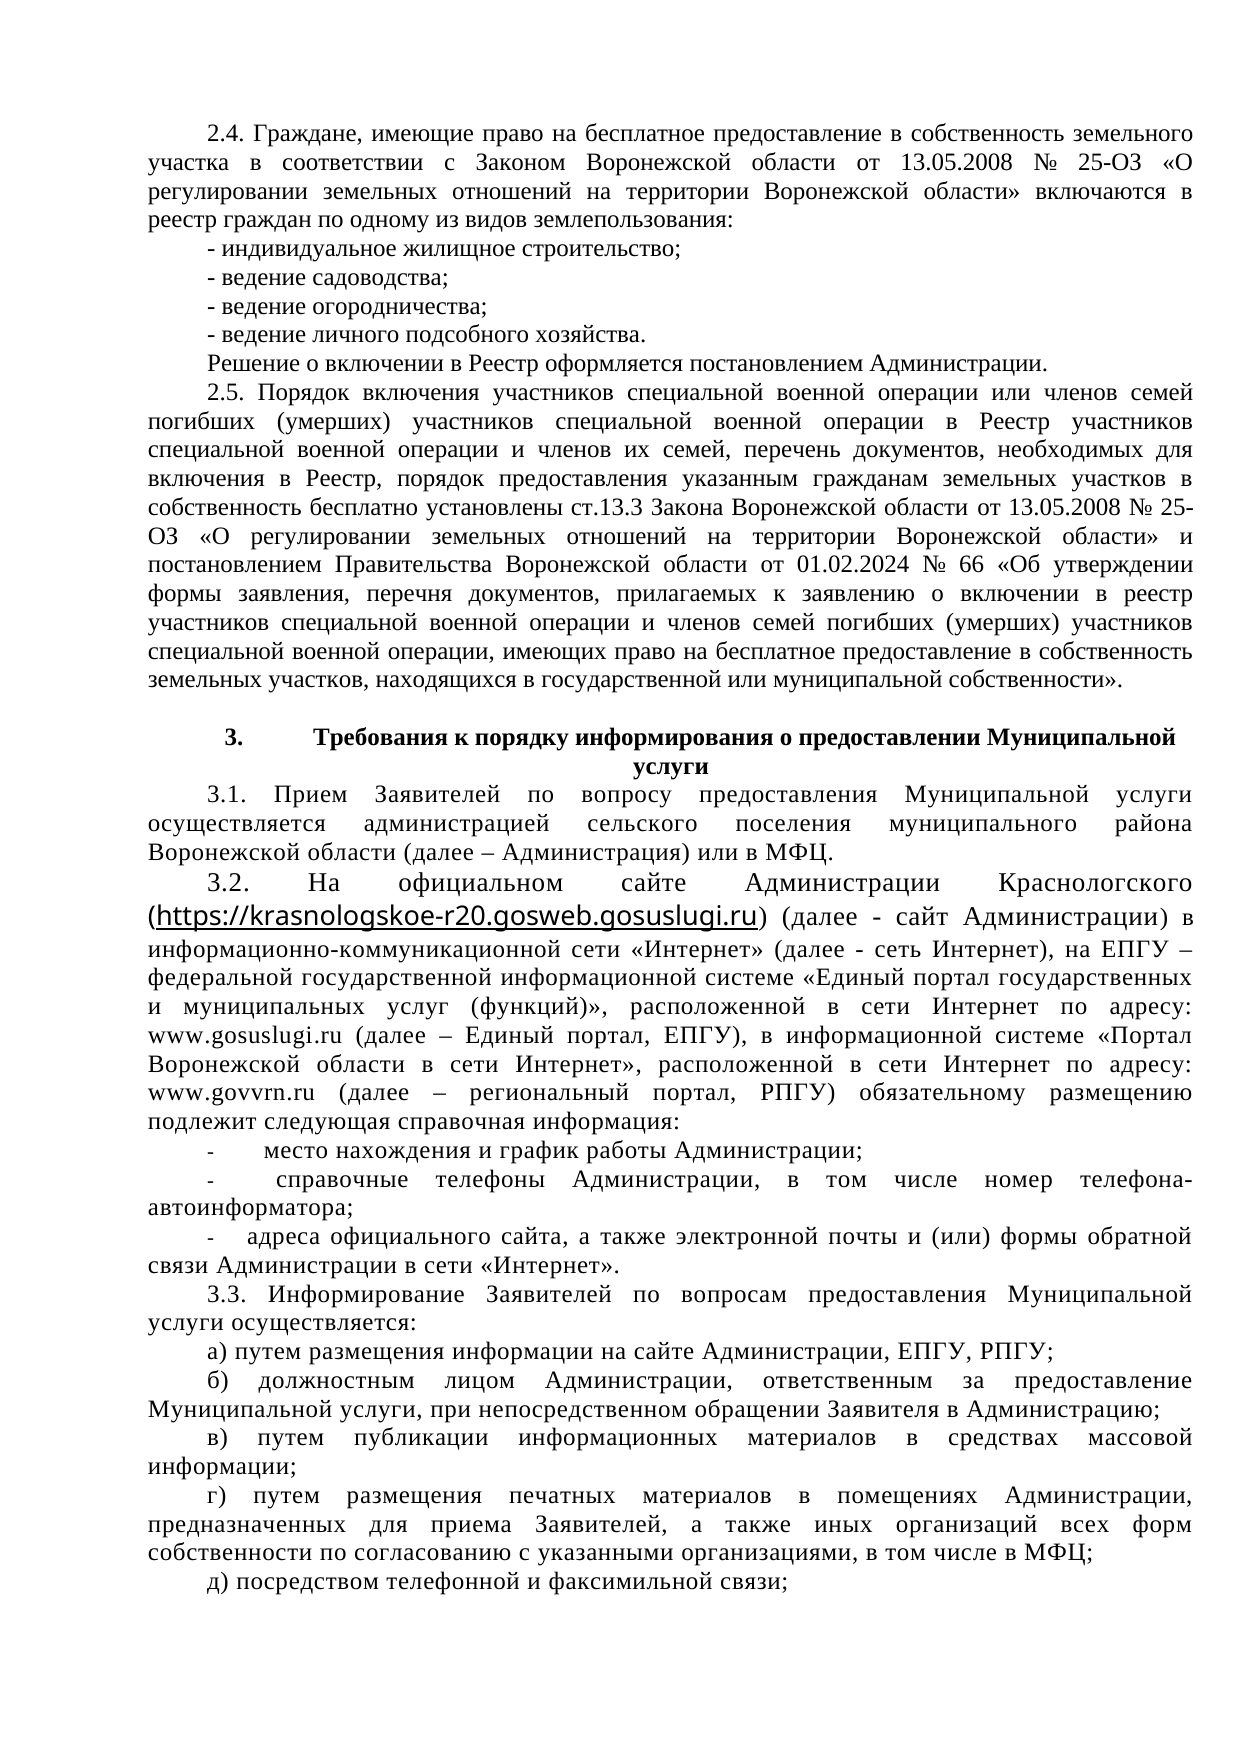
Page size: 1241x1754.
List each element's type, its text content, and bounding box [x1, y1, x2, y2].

text 3.2. На официальном сайте Администрации Краснологского (https://krasnologskoe-r20.gosweb.gosuslugi.ru) (далее - сайт Администрации) в информационно-коммуникационной сети «Интернет» (далее - сеть Интернет), на ЕПГУ – федеральной государственной информационной системе «Единый портал государственных и муниципальных услуг (функций)», расположенной в сети Интернет по адресу: www.gosuslugi.ru (далее – Единый портал, ЕПГУ), в информационной системе «Портал Воронежской области в сети Интернет», расположенной в сети Интернет по адресу: www.govvrn.ru (далее – региональный портал, РПГУ) обязательному размещению подлежит следующая справочная информация: [148, 866, 1194, 1135]
text б) должностным лицом Администрации, ответственным за предоставление Муниципальной услуги, при непосредственном обращении Заявителя в Администрацию; [148, 1365, 1194, 1422]
text - ведение личного подсобного хозяйства. [148, 319, 1194, 348]
text 2.4. Граждане, имеющие право на бесплатное предоставление в собственность земельного участка в соответствии с Законом Воронежской области от 13.05.2008 № 25-ОЗ «О регулировании земельных отношений на территории Воронежской области» включаются в реестр граждан по одному из видов землепользования: [148, 118, 1194, 233]
list адреса официального сайта, а также электронной почты и (или) формы обратной связи Администрации в сети «Интернет». [148, 1221, 1194, 1279]
text 2.5. Порядок включения участников специальной военной операции или членов семей погибших (умерших) участников специальной военной операции в Реестр участников специальной военной операции и членов их семей, перечень документов, необходимых для включения в Реестр, порядок предоставления указанным гражданам земельных участков в собственность бесплатно установлены ст.13.3 Закона Воронежской области от 13.05.2008 № 25-ОЗ «О регулировании земельных отношений на территории Воронежской области» и постановлением Правительства Воронежской области от 01.02.2024 № 66 «Об утверждении формы заявления, перечня документов, прилагаемых к заявлению о включении в реестр участников специальной военной операции и членов семей погибших (умерших) участников специальной военной операции, имеющих право на бесплатное предоставление в собственность земельных участков, находящихся в государственной или муниципальной собственности». [148, 377, 1194, 693]
text 3.3. Информирование Заявителей по вопросам предоставления Муниципальной услуги осуществляется: [148, 1279, 1194, 1336]
text - ведение огородничества; [148, 291, 1194, 319]
list Требования к порядку информирования о предоставлении Муниципальной услуги [148, 722, 1194, 779]
list место нахождения и график работы Администрации; [148, 1135, 1194, 1164]
text г) путем размещения печатных материалов в помещениях Администрации, предназначенных для приема Заявителей, а также иных организаций всех форм собственности по согласованию с указанными организациями, в том числе в МФЦ; [148, 1480, 1194, 1566]
text - индивидуальное жилищное строительство; [148, 233, 1194, 262]
text в) путем публикации информационных материалов в средствах массовой информации; [148, 1422, 1194, 1480]
text 3.1. Прием Заявителей по вопросу предоставления Муниципальной услуги осуществляется администрацией сельского поселения муниципального района Воронежской области (далее – Администрация) или в МФЦ. [148, 779, 1194, 866]
text а) путем размещения информации на сайте Администрации, ЕПГУ, РПГУ; [148, 1336, 1194, 1365]
text д) посредством телефонной и факсимильной связи; [148, 1566, 1194, 1595]
list справочные телефоны Администрации, в том числе номер телефона-автоинформатора; [148, 1164, 1194, 1221]
text Решение о включении в Реестр оформляется постановлением Администрации. [148, 348, 1194, 377]
text - ведение садоводства; [148, 262, 1194, 291]
